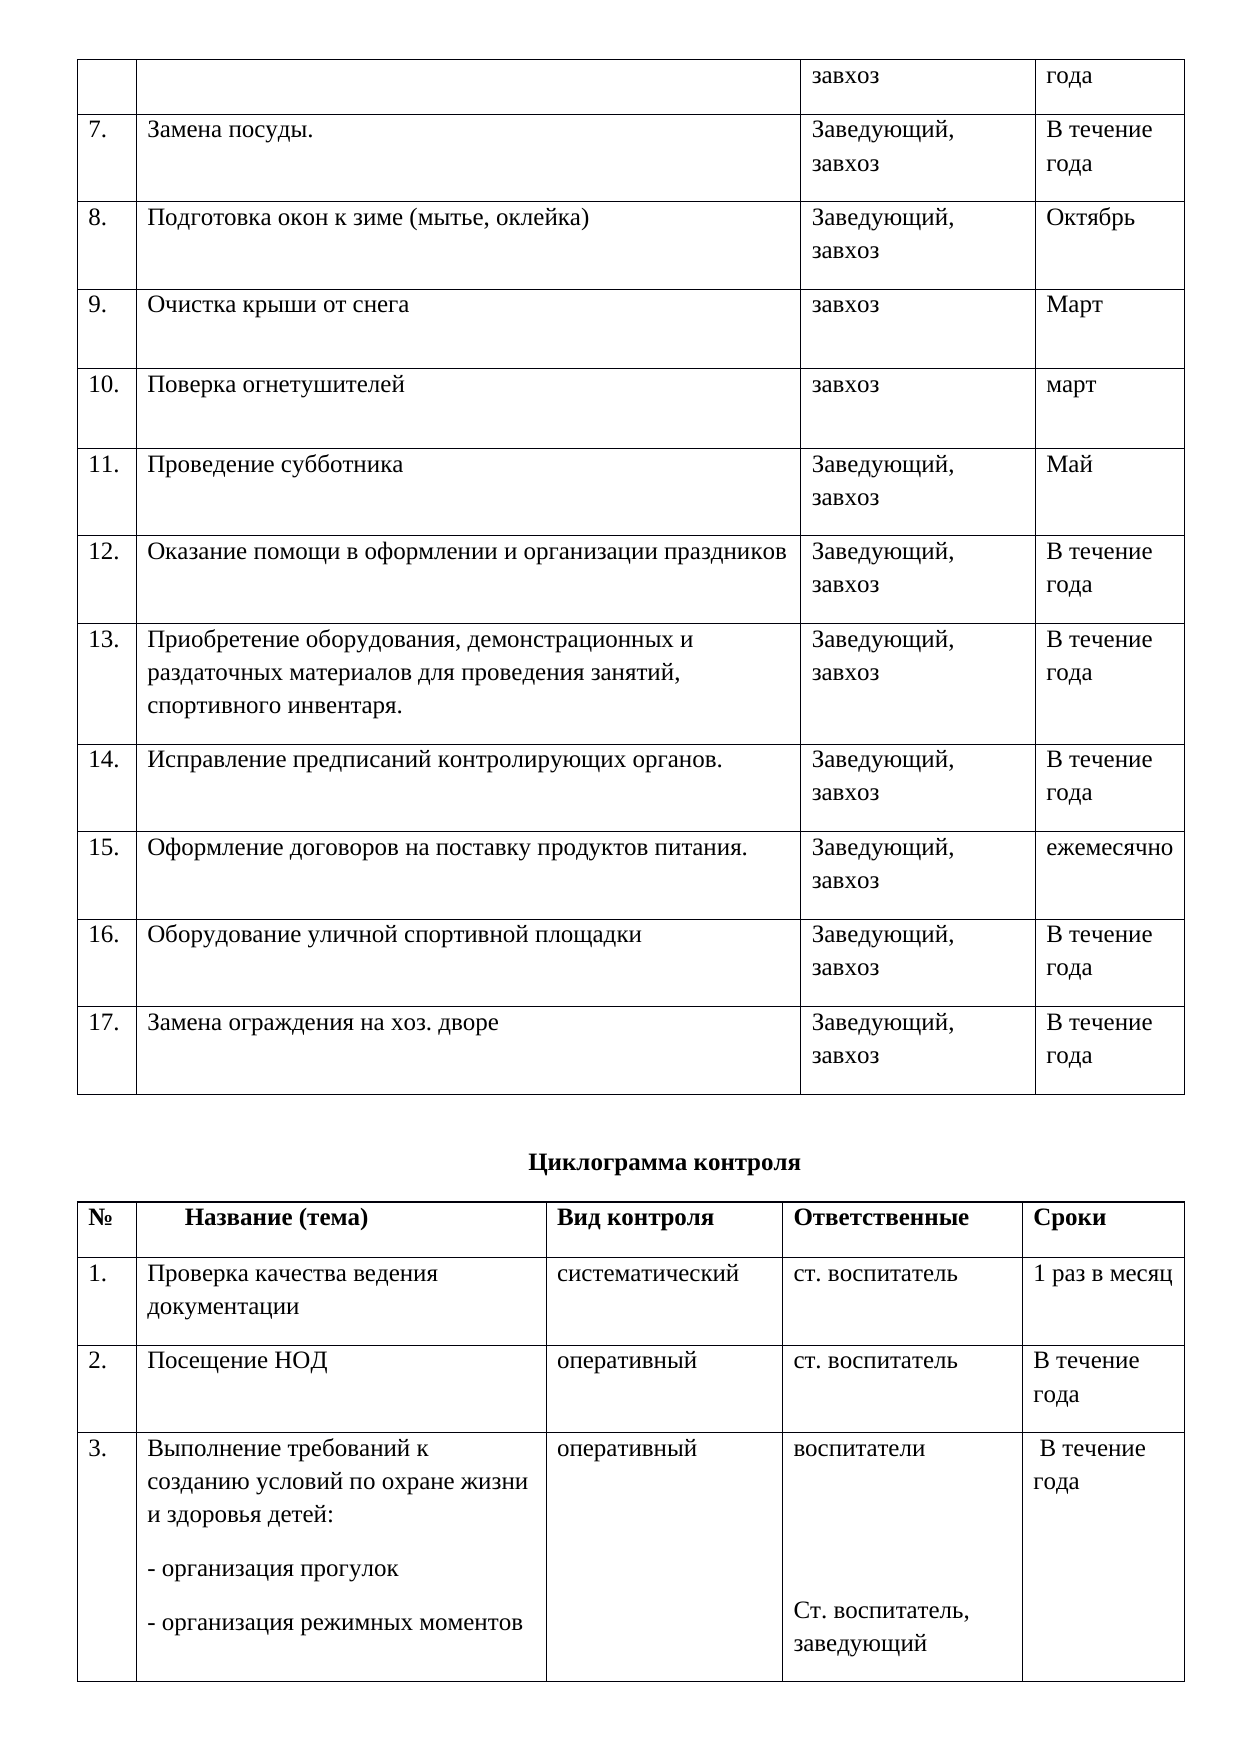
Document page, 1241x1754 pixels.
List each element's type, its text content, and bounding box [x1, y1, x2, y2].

table_cell Заведующий, завхоз [801, 832, 1035, 918]
table_cell систематический [547, 1258, 782, 1344]
table_cell Заведующий, завхоз [801, 115, 1035, 201]
table_cell Проведение субботника [137, 449, 800, 535]
table_cell оперативный [547, 1433, 782, 1681]
table_cell В течение года [1036, 536, 1184, 623]
table_cell 2. [78, 1346, 136, 1432]
table_cell завхоз [801, 290, 1035, 368]
table_cell В течение года [1036, 115, 1184, 201]
table_cell 16. [78, 920, 136, 1006]
table_cell Замена ограждения на хоз. дворе [137, 1007, 800, 1093]
table_cell Подготовка окон к зиме (мытье, оклейка) [137, 202, 800, 288]
table_cell 9. [78, 290, 136, 368]
table_cell 1 раз в месяц [1023, 1258, 1184, 1344]
table_cell Май [1036, 449, 1184, 535]
text Циклограмма контроля [177, 1147, 1152, 1176]
table_cell Заведующий, завхоз [801, 202, 1035, 288]
table_cell 8. [78, 202, 136, 288]
table_cell 15. [78, 832, 136, 918]
table_cell Заведующий, завхоз [801, 1007, 1035, 1093]
table_cell 12. [78, 536, 136, 623]
table_header Вид контроля [547, 1203, 782, 1257]
table_cell Поверка огнетушителей [137, 369, 800, 448]
table_cell Март [1036, 290, 1184, 368]
table_cell В течение года [1036, 624, 1184, 743]
table_cell 17. [78, 1007, 136, 1093]
table_cell Проверка качества ведения документации [137, 1258, 546, 1344]
table_cell 1. [78, 1258, 136, 1344]
table_cell 6. [78, 60, 136, 113]
table_cell В течение года [1036, 745, 1184, 831]
table_cell 11. [78, 449, 136, 535]
table_cell В течение года [1036, 1007, 1184, 1093]
table_cell Заведующий, завхоз [801, 60, 1035, 113]
table_cell ст. воспитатель [783, 1258, 1022, 1344]
table_cell В течение года [1036, 920, 1184, 1006]
table_header № [78, 1203, 136, 1257]
table_cell оперативный [547, 1346, 782, 1432]
table_cell 14. [78, 745, 136, 831]
table_cell март [1036, 369, 1184, 448]
table_cell Заведующий, завхоз [801, 920, 1035, 1006]
table_cell Заведующий, завхоз [801, 536, 1035, 623]
table_cell В течение года [1023, 1346, 1184, 1432]
table_header Название (тема) [137, 1203, 546, 1257]
table_cell ежемесячно [1036, 832, 1184, 918]
table_cell Заведующий, завхоз [801, 624, 1035, 743]
table_cell Оборудование уличной спортивной площадки [137, 920, 800, 1006]
table_cell Заведующий, завхоз [801, 745, 1035, 831]
table_cell 7. [78, 115, 136, 201]
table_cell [137, 60, 800, 113]
table_cell Очистка крыши от снега [137, 290, 800, 368]
table_cell Заведующий, завхоз [801, 449, 1035, 535]
table_cell 13. [78, 624, 136, 743]
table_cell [783, 1433, 1022, 1681]
table_cell В течение года [1036, 60, 1184, 113]
table_cell Оформление договоров на поставку продуктов питания. [137, 832, 800, 918]
table_cell Исправление предписаний контролирующих органов. [137, 745, 800, 831]
table_cell ст. воспитатель [783, 1346, 1022, 1432]
table_cell Октябрь [1036, 202, 1184, 288]
table_cell 10. [78, 369, 136, 448]
table_cell Приобретение оборудования, демонстрационных и раздаточных материалов для проведения занятий, спортивного инвентаря. [137, 624, 800, 743]
table_header Ответственные [783, 1203, 1022, 1257]
table_cell В течение года [1023, 1433, 1184, 1681]
table_cell Посещение НОД [137, 1346, 546, 1432]
table_header Сроки [1023, 1203, 1184, 1257]
table_cell Оказание помощи в оформлении и организации праздников [137, 536, 800, 623]
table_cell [137, 1433, 546, 1681]
table_cell Замена посуды. [137, 115, 800, 201]
table_cell завхоз [801, 369, 1035, 448]
table_cell 3. [78, 1433, 136, 1681]
